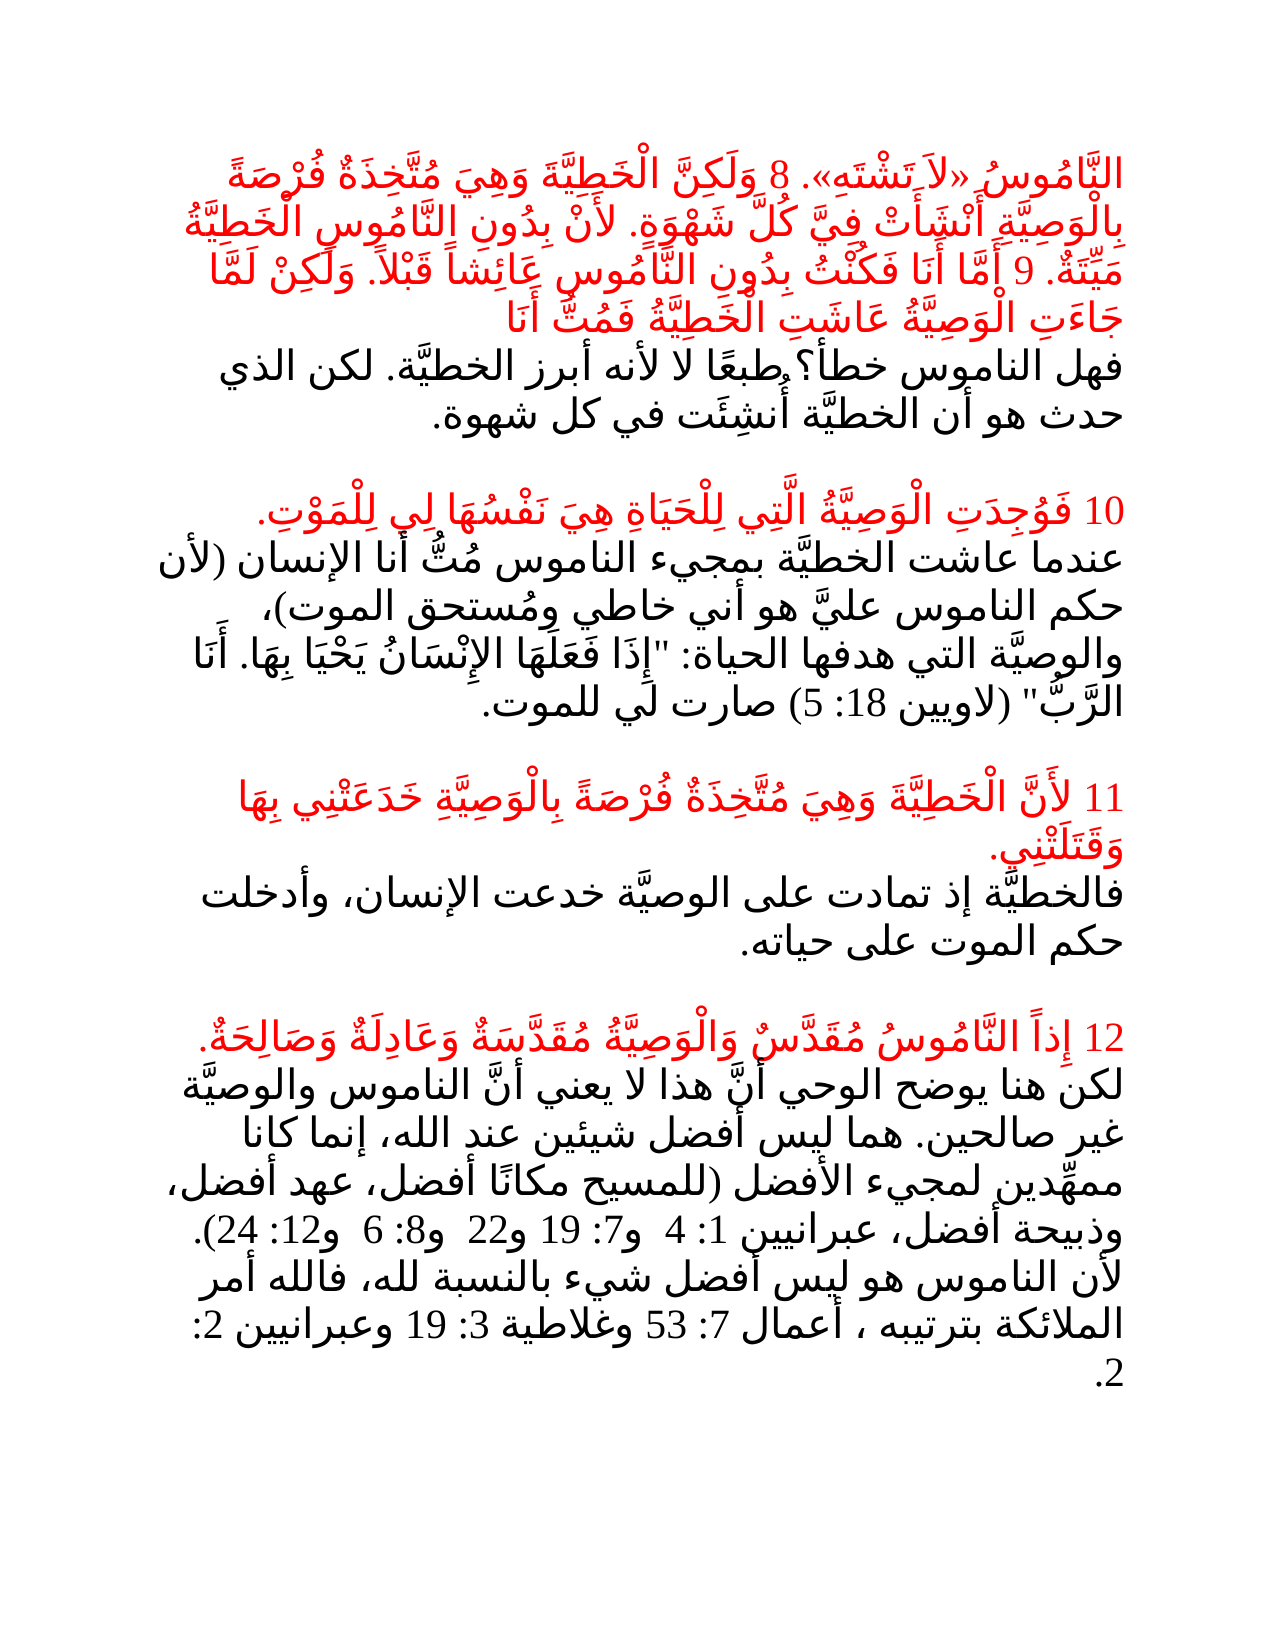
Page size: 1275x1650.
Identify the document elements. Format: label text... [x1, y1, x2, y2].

text لكن هنا يوضح الوحي أنَّ هذا لا يعني أنَّ الناموس والوصيَّة غير صالحين. هما ليس أفضل شيئين عند الله، إنما كانا ممهِّدين لمجيء الأفضل (للمسيح مكانًا أفضل، عهد أفضل، وذبيحة أفضل، عبرانيين 1: 4 و7: 19 و22 و8: 6 و12: 24). لأن الناموس هو ليس أفضل شيء بالنسبة لله، فالله أمر الملائكة بترتيبه ، أعمال 7: 53 وغلاطية 3: 19 وعبرانيين 2: 2. [150, 1060, 1125, 1396]
text عندما عاشت الخطيَّة بمجيء الناموس مُتُّ أنا الإنسان (لأن حكم الناموس عليَّ هو أني خاطي ومُستحق الموت)، والوصيَّة التي هدفها الحياة: "إِذَا فَعَلَهَا الإِنْسَانُ يَحْيَا بِهَا. أَنَا الرَّبُّ" (لاويين 18: 5) صارت لي للموت. [150, 533, 1125, 725]
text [150, 150, 1125, 342]
text فهل الناموس خطأ؟ طبعًا لا لأنه أبرز الخطيَّة. لكن الذي حدث هو أن الخطيَّة أُنشِئَت في كل شهوة. [150, 342, 1125, 437]
text 12 إِذاً النَّامُوسُ مُقَدَّسٌ وَالْوَصِيَّةُ مُقَدَّسَةٌ وَعَادِلَةٌ وَصَالِحَةٌ. [150, 1012, 1125, 1060]
text 11 لأَنَّ الْخَطِيَّةَ وَهِيَ مُتَّخِذَةٌ فُرْصَةً بِالْوَصِيَّةِ خَدَعَتْنِي بِهَا وَقَتَلَتْنِي. [150, 773, 1125, 869]
text 10 فَوُجِدَتِ الْوَصِيَّةُ الَّتِي لِلْحَيَاةِ هِيَ نَفْسُهَا لِي لِلْمَوْتِ. [150, 485, 1125, 533]
text فالخطيَّة إذ تمادت على الوصيَّة خدعت الإنسان، وأدخلت حكم الموت على حياته. [150, 869, 1125, 964]
